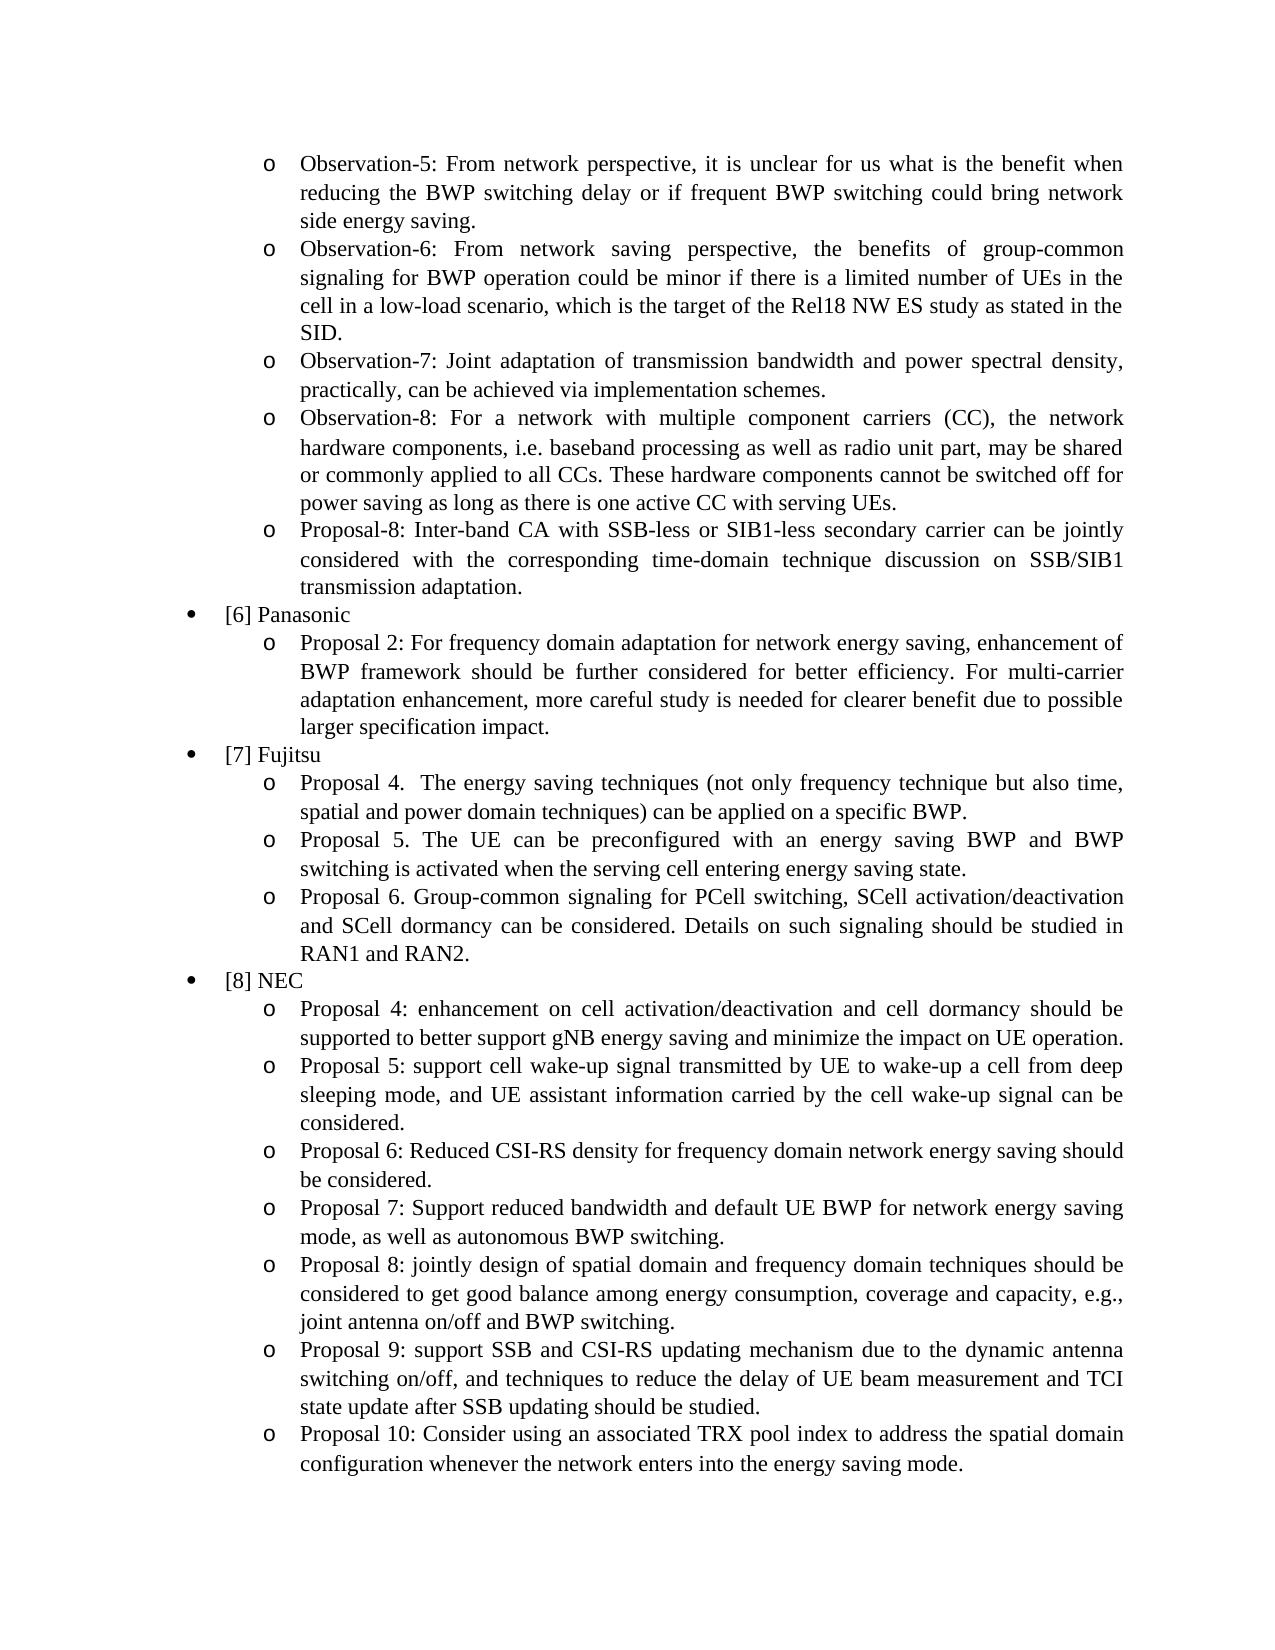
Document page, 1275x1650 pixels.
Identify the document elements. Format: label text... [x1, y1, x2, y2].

list [7] Fujitsu [187, 741, 1125, 767]
list Observation-5: From network perspective, it is unclear for us what is the benefit when reducing the BWP switching delay or if frequent BWP switching could bring network side energy saving. [262, 150, 1125, 233]
list Proposal 9: support SSB and CSI-RS updating mechanism due to the dynamic antenna switching on/off, and techniques to reduce the delay of UE beam measurement and TCI state update after SSB updating should be studied. [262, 1336, 1125, 1419]
list Proposal 4. The energy saving techniques (not only frequency technique but also time, spatial and power domain techniques) can be applied on a specific BWP. [262, 768, 1125, 824]
list Proposal 2: For frequency domain adaptation for network energy saving, enhancement of BWP framework should be further considered for better efficiency. For multi-carrier adaptation enhancement, more careful study is needed for clearer benefit due to possible larger specification impact. [262, 629, 1125, 740]
list [8] NEC [187, 967, 1125, 994]
list Proposal 5: support cell wake-up signal transmitted by UE to wake-up a cell from deep sleeping mode, and UE assistant information carried by the cell wake-up signal can be considered. [262, 1052, 1125, 1136]
list Proposal 5. The UE can be preconfigured with an energy saving BWP and BWP switching is activated when the serving cell entering energy saving state. [262, 826, 1125, 881]
list Proposal 10: Consider using an associated TRX pool index to address the spatial domain configuration whenever the network enters into the energy saving mode. [262, 1420, 1125, 1476]
list Observation-6: From network saving perspective, the benefits of group-common signaling for BWP operation could be minor if there is a limited number of UEs in the cell in a low-load scenario, which is the target of the Rel18 NW ES study as stated in the SID. [262, 235, 1125, 346]
list Observation-8: For a network with multiple component carriers (CC), the network hardware components, i.e. baseband processing as well as radio unit part, may be shared or commonly applied to all CCs. These hardware components cannot be switched off for power saving as long as there is one active CC with serving UEs. [262, 404, 1125, 515]
list Proposal 6. Group-common signaling for PCell switching, SCell activation/deactivation and SCell dormancy can be considered. Details on such signaling should be studied in RAN1 and RAN2. [262, 883, 1125, 966]
list [6] Panasonic [187, 601, 1125, 627]
list Proposal 4: enhancement on cell activation/deactivation and cell dormancy should be supported to better support gNB energy saving and minimize the impact on UE operation. [262, 995, 1125, 1051]
list Proposal 7: Support reduced bandwidth and default UE BWP for network energy saving mode, as well as autonomous BWP switching. [262, 1194, 1125, 1250]
list Proposal 6: Reduced CSI-RS density for frequency domain network energy saving should be considered. [262, 1137, 1125, 1193]
list Proposal-8: Inter-band CA with SSB-less or SIB1-less secondary carrier can be jointly considered with the corresponding time-domain technique discussion on SSB/SIB1 transmission adaptation. [262, 516, 1125, 600]
list Proposal 8: jointly design of spatial domain and frequency domain techniques should be considered to get good balance among energy consumption, coverage and capacity, e.g., joint antenna on/off and BWP switching. [262, 1251, 1125, 1334]
list Observation-7: Joint adaptation of transmission bandwidth and power spectral density, practically, can be achieved via implementation schemes. [262, 347, 1125, 403]
